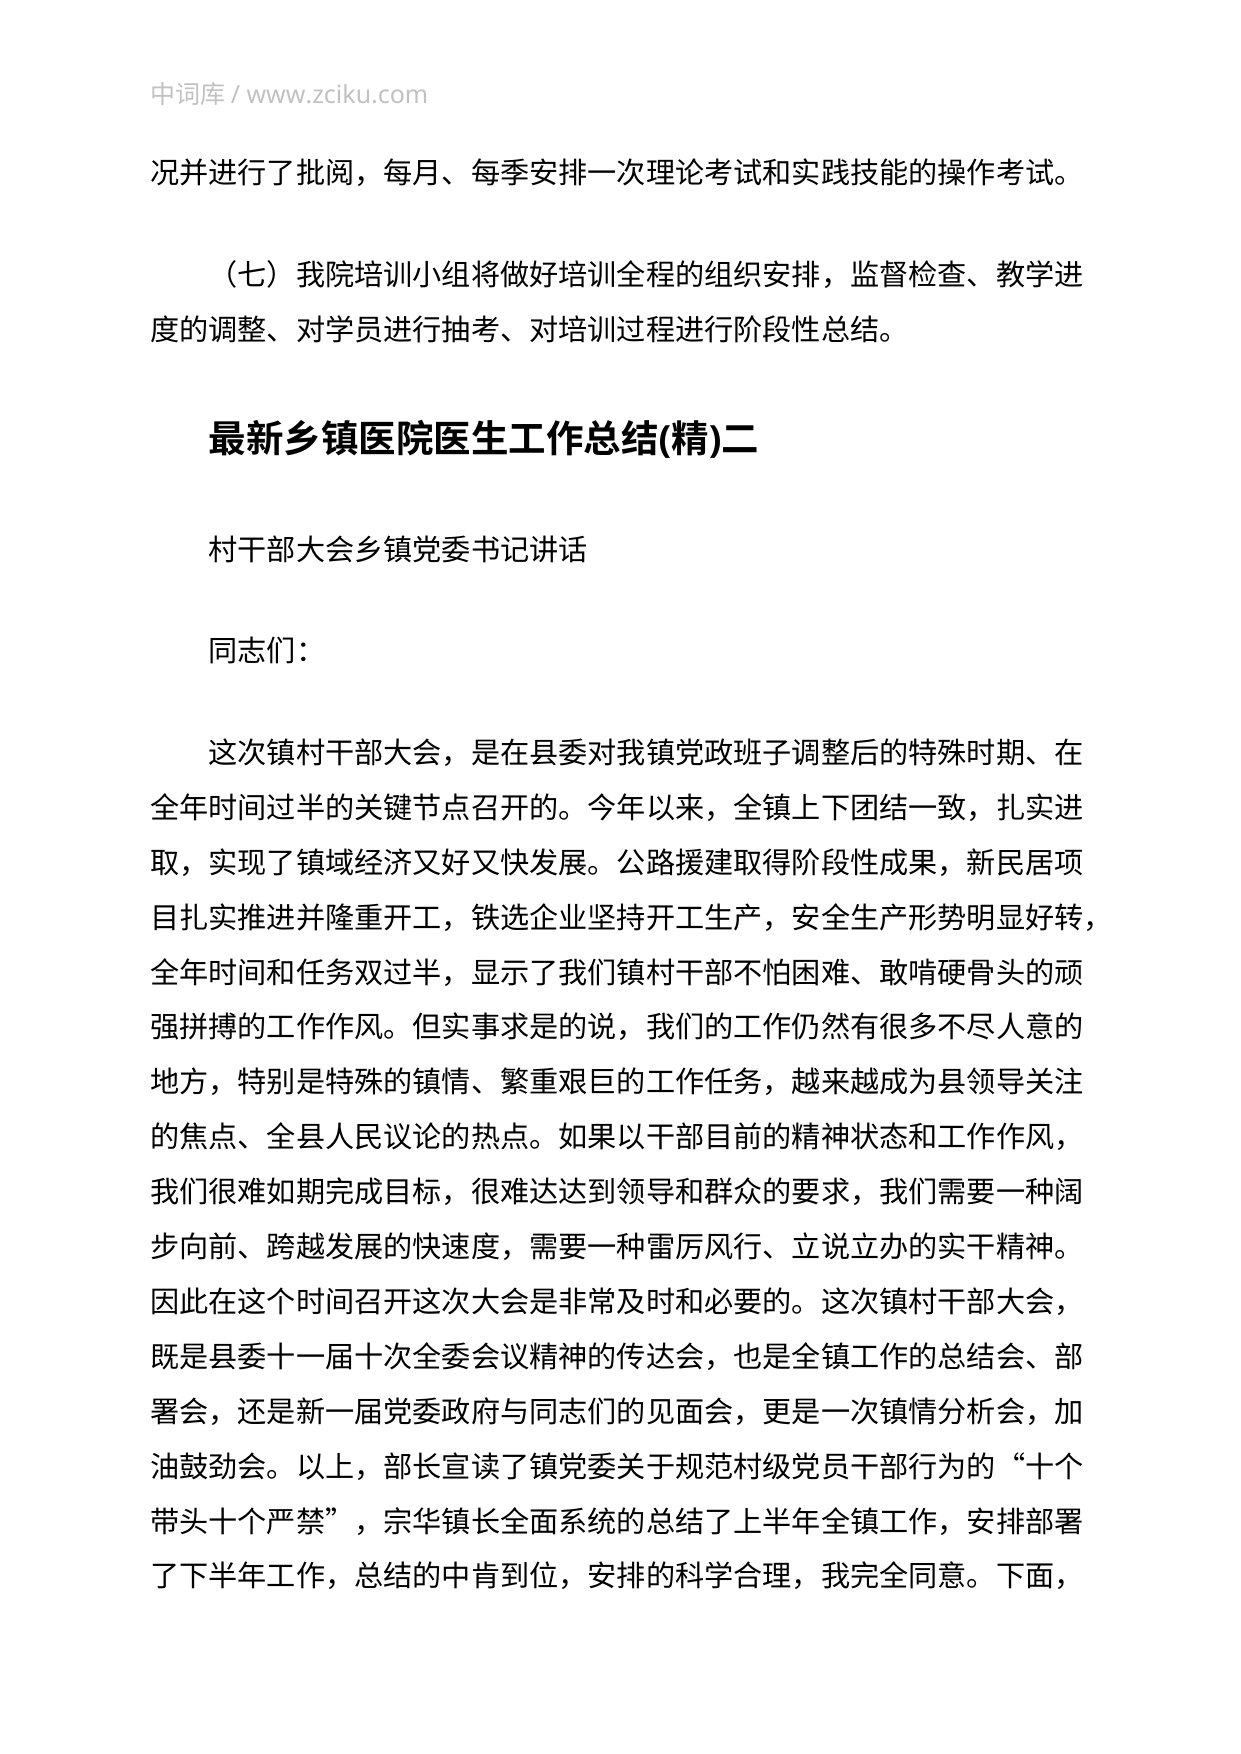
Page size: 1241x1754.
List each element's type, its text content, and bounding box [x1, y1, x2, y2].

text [150, 150, 1090, 192]
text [150, 729, 1090, 1595]
text 村干部大会乡镇党委书记讲话 [150, 526, 1090, 568]
text （七）我院培训小组将做好培训全程的组织安排，监督检查、教学进度的调整、对学员进行抽考、对培训过程进行阶段性总结。 [150, 252, 1090, 349]
text 同志们： [150, 628, 1090, 670]
text 最新乡镇医院医生工作总结(精)二 [150, 408, 1090, 463]
